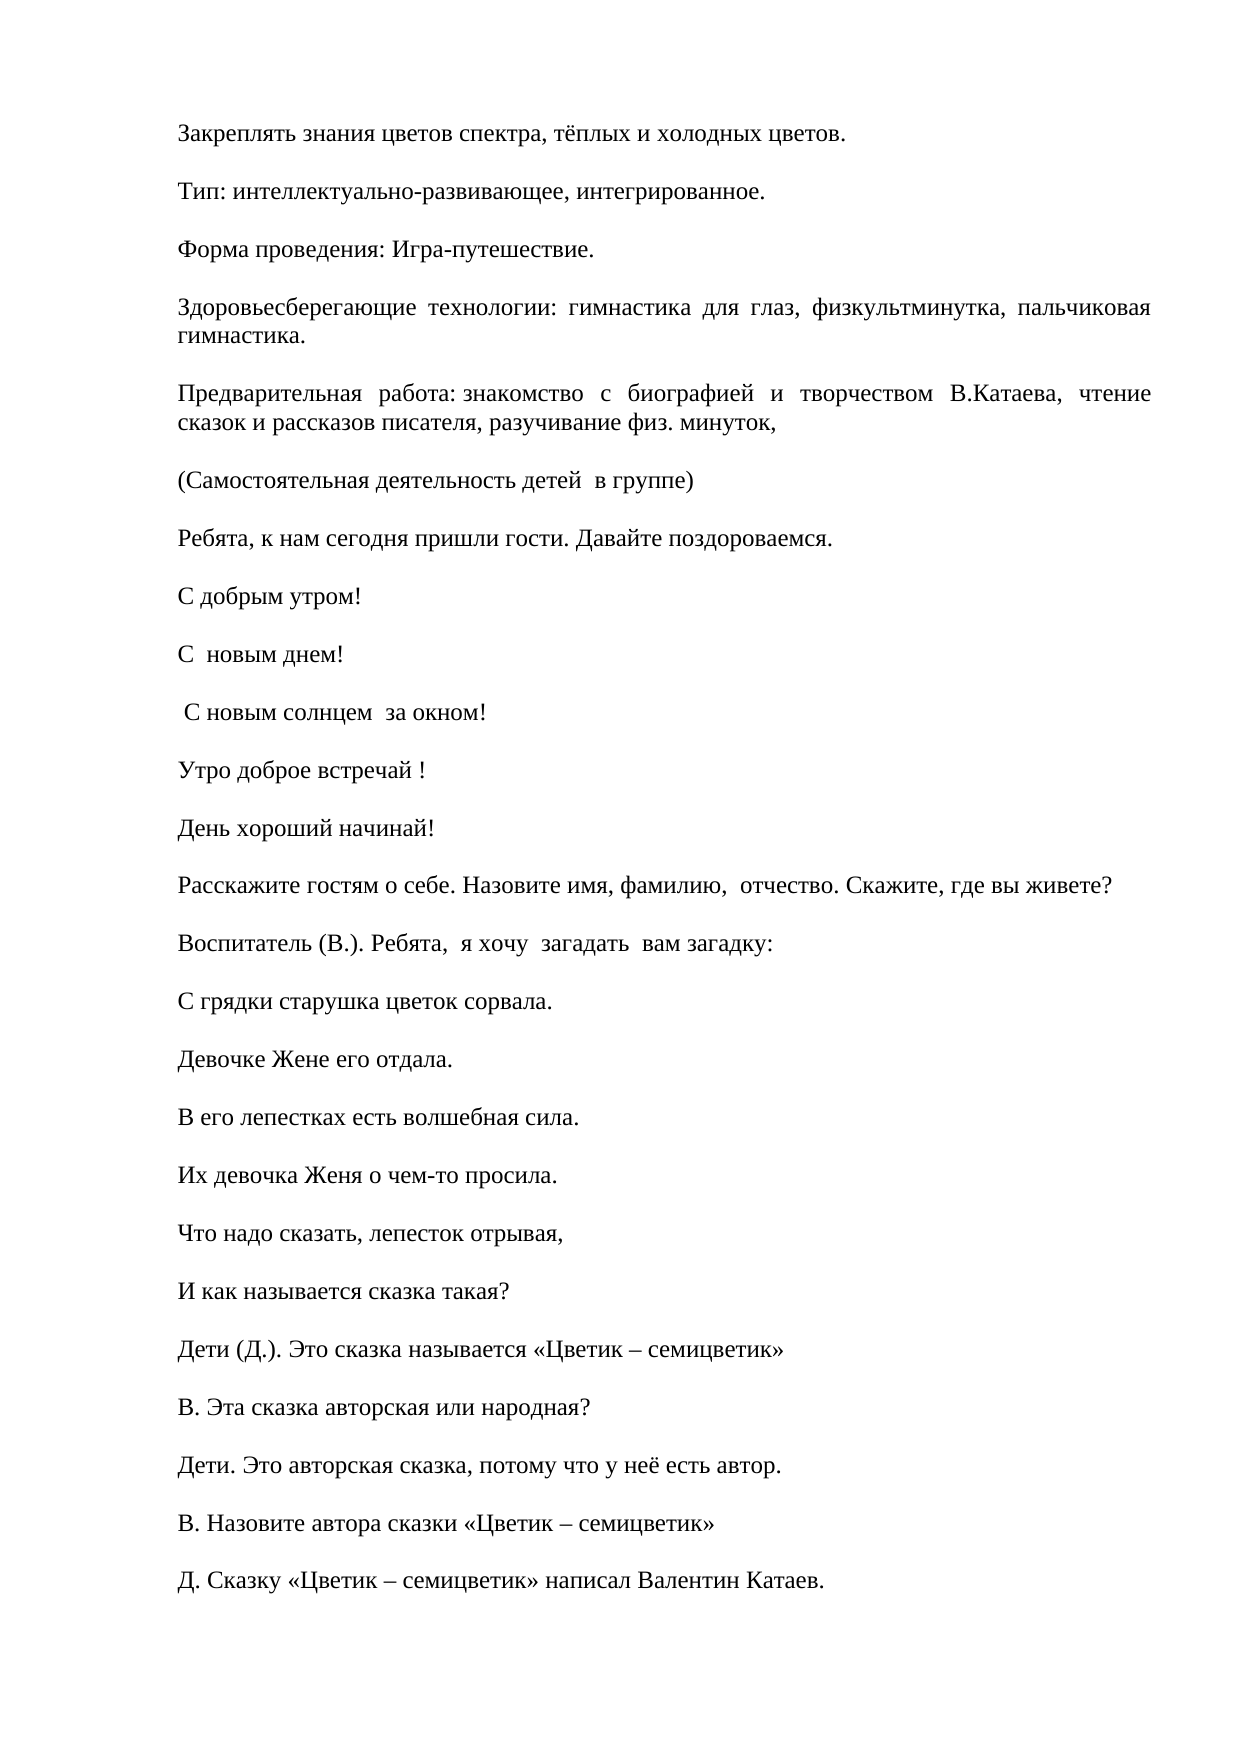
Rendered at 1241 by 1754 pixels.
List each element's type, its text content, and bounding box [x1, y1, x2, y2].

text С новым солнцем за окном! [177, 697, 1152, 726]
text И как называется сказка такая? [177, 1276, 1152, 1305]
text Воспитатель (В.). Ребята, я хочу загадать вам загадку: [177, 928, 1152, 957]
text Здоровьесберегающие технологии: гимнастика для глаз, физкультминутка, пальчиковая гимнастика. [177, 292, 1152, 349]
text Девочке Жене его отдала. [177, 1044, 1152, 1073]
text Ребята, к нам сегодня пришли гости. Давайте поздороваемся. [177, 523, 1152, 552]
text День хороший начинай! [177, 813, 1152, 841]
text Тип: интеллектуально-развивающее, интегрированное. [177, 176, 1152, 205]
text Дети. Это авторская сказка, потому что у неё есть автор. [177, 1450, 1152, 1478]
text С новым днем! [177, 639, 1152, 668]
text С грядки старушка цветок сорвала. [177, 986, 1152, 1015]
text С добрым утром! [177, 581, 1152, 610]
text Что надо сказать, лепесток отрывая, [177, 1218, 1152, 1247]
text Расскажите гостям о себе. Назовите имя, фамилию, отчество. Скажите, где вы живете? [177, 871, 1152, 899]
text Закреплять знания цветов спектра, тёплых и холодных цветов. [177, 118, 1152, 147]
text В его лепестках есть волшебная сила. [177, 1102, 1152, 1131]
text В. Назовите автора сказки «Цветик – семицветик» [177, 1508, 1152, 1536]
text Д. Сказку «Цветик – семицветик» написал Валентин Катаев. [177, 1566, 1152, 1594]
text Предварительная работа: знакомство с биографией и творчеством В.Катаева, чтение сказок и рассказов писателя, разучивание физ. минуток, [177, 378, 1152, 436]
text Дети (Д.). Это сказка называется «Цветик – семицветик» [177, 1334, 1152, 1363]
text Утро доброе встречай ! [177, 755, 1152, 783]
text Форма проведения: Игра-путешествие. [177, 234, 1152, 263]
text В. Эта сказка авторская или народная? [177, 1392, 1152, 1421]
text (Самостоятельная деятельность детей в группе) [177, 465, 1152, 494]
text Их девочка Женя о чем-то просила. [177, 1160, 1152, 1189]
